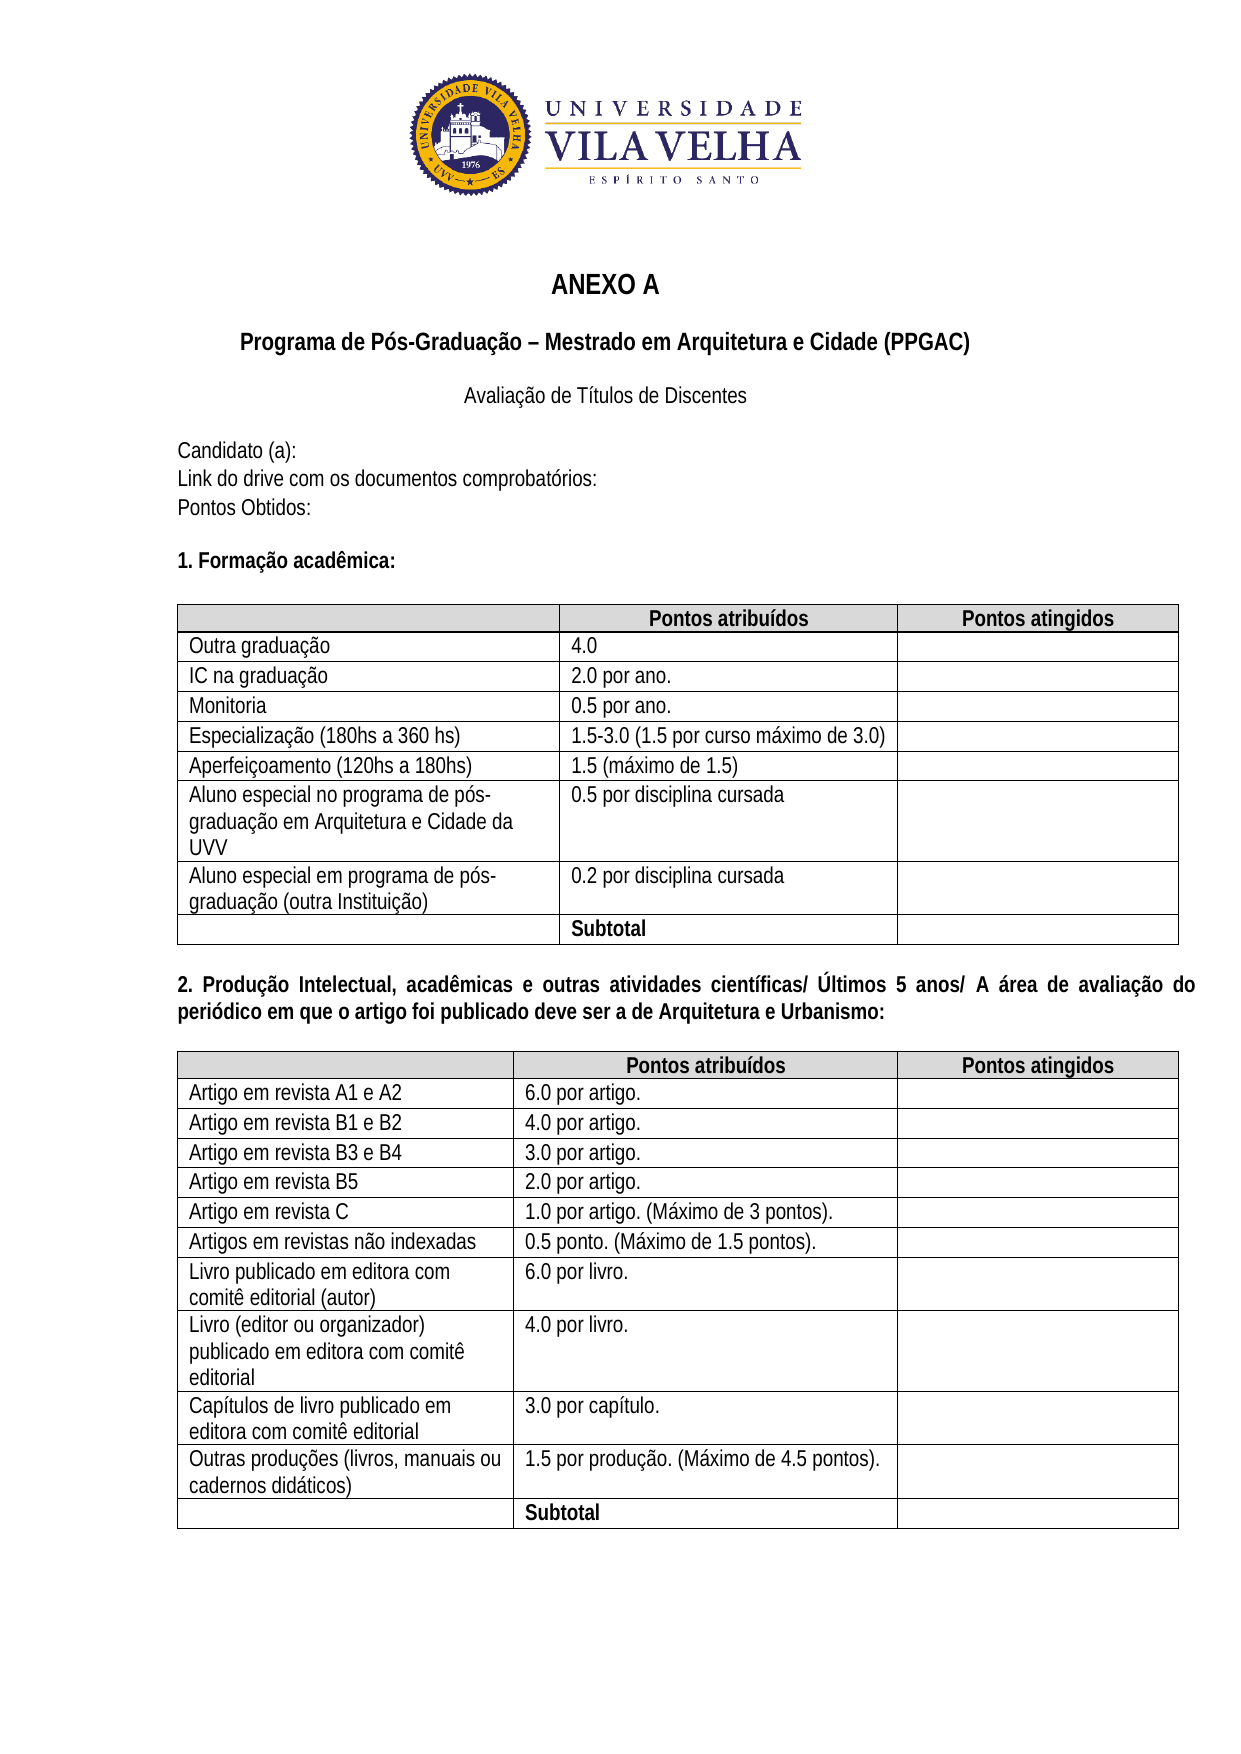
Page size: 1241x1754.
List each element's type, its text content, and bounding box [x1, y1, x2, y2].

table_cell [898, 1228, 1178, 1257]
text 1. Formação acadêmica: [177, 547, 1033, 573]
table_cell Artigo em revista C [178, 1198, 513, 1227]
table_cell [898, 1392, 1178, 1444]
table_cell Livro (editor ou organizador) publicado em editora com comitê editorial [178, 1311, 513, 1391]
text 2. Produção Intelectual, acadêmicas e outras atividades científicas/ Últimos 5 anos/ A área de avaliação do periódico em que o artigo foi publicado deve ser a de Arquitetura e Urbanismo: [177, 971, 1196, 1024]
table_cell [898, 633, 1178, 661]
table_cell Monitoria [178, 692, 559, 721]
table_cell 0.5 por disciplina cursada [560, 781, 897, 861]
table_cell Artigos em revistas não indexadas [178, 1228, 513, 1257]
table_cell [898, 1139, 1178, 1167]
picture [409, 73, 802, 196]
table_cell Especialização (180hs a 360 hs) [178, 722, 559, 751]
table_cell [898, 1079, 1178, 1108]
table_header [178, 605, 559, 631]
table_cell 2.0 por ano. [560, 662, 897, 691]
table_cell [898, 1168, 1178, 1197]
table_cell Subtotal [514, 1499, 897, 1528]
table_cell [898, 781, 1178, 861]
table_header Pontos atribuídos [560, 605, 897, 631]
table_cell Aluno especial em programa de pós-graduação (outra Instituição) [178, 862, 559, 914]
table_cell [178, 1499, 513, 1528]
table_cell Artigo em revista A1 e A2 [178, 1079, 513, 1108]
text Pontos Obtidos: [177, 492, 1033, 521]
table_cell [178, 915, 559, 944]
table_cell 1.5 por produção. (Máximo de 4.5 pontos). [514, 1445, 897, 1498]
table_cell [898, 662, 1178, 691]
table_cell Artigo em revista B3 e B4 [178, 1139, 513, 1167]
table_cell 1.5 (máximo de 1.5) [560, 752, 897, 780]
table_cell 0.5 por ano. [560, 692, 897, 721]
table_cell [898, 1198, 1178, 1227]
table_cell Subtotal [560, 915, 897, 944]
text Candidato (a): [177, 434, 1033, 463]
table_header Pontos atingidos [898, 605, 1178, 631]
text Programa de Pós-Graduação – Mestrado em Arquitetura e Cidade (PPGAC) [177, 327, 1033, 356]
table_cell Capítulos de livro publicado em editora com comitê editorial [178, 1392, 513, 1444]
table_cell IC na graduação [178, 662, 559, 691]
table_cell [898, 1499, 1178, 1528]
table_cell 0.2 por disciplina cursada [560, 862, 897, 914]
table_cell Outra graduação [178, 633, 559, 661]
table_cell Aluno especial no programa de pós-graduação em Arquitetura e Cidade da UVV [178, 781, 559, 861]
table_cell 4.0 por livro. [514, 1311, 897, 1391]
table_cell 2.0 por artigo. [514, 1168, 897, 1197]
table_header [178, 1052, 513, 1078]
table_cell Livro publicado em editora com comitê editorial (autor) [178, 1258, 513, 1310]
table_cell 1.0 por artigo. (Máximo de 3 pontos). [514, 1198, 897, 1227]
text ANEXO A [177, 267, 1033, 301]
table_cell 4.0 [560, 633, 897, 661]
table_cell Artigo em revista B5 [178, 1168, 513, 1197]
table_cell [898, 1445, 1178, 1498]
text Avaliação de Títulos de Discentes [177, 382, 1033, 408]
table_cell [898, 1109, 1178, 1137]
table_cell [898, 752, 1178, 780]
table_cell [898, 862, 1178, 914]
table_cell [898, 1311, 1178, 1391]
table_cell Artigo em revista B1 e B2 [178, 1109, 513, 1137]
table_cell 6.0 por artigo. [514, 1079, 897, 1108]
table_cell [898, 722, 1178, 751]
table_cell 0.5 ponto. (Máximo de 1.5 pontos). [514, 1228, 897, 1257]
table_cell 4.0 por artigo. [514, 1109, 897, 1137]
table_cell [898, 1258, 1178, 1310]
table_cell 1.5-3.0 (1.5 por curso máximo de 3.0) [560, 722, 897, 751]
table_cell [898, 692, 1178, 721]
text Link do drive com os documentos comprobatórios: [177, 463, 1033, 492]
table_cell 6.0 por livro. [514, 1258, 897, 1310]
table_cell Aperfeiçoamento (120hs a 180hs) [178, 752, 559, 780]
table_cell 3.0 por capítulo. [514, 1392, 897, 1444]
table_cell Outras produções (livros, manuais ou cadernos didáticos) [178, 1445, 513, 1498]
table_header Pontos atribuídos [514, 1052, 897, 1078]
table_cell [898, 915, 1178, 944]
table_cell 3.0 por artigo. [514, 1139, 897, 1167]
table_header Pontos atingidos [898, 1052, 1178, 1078]
